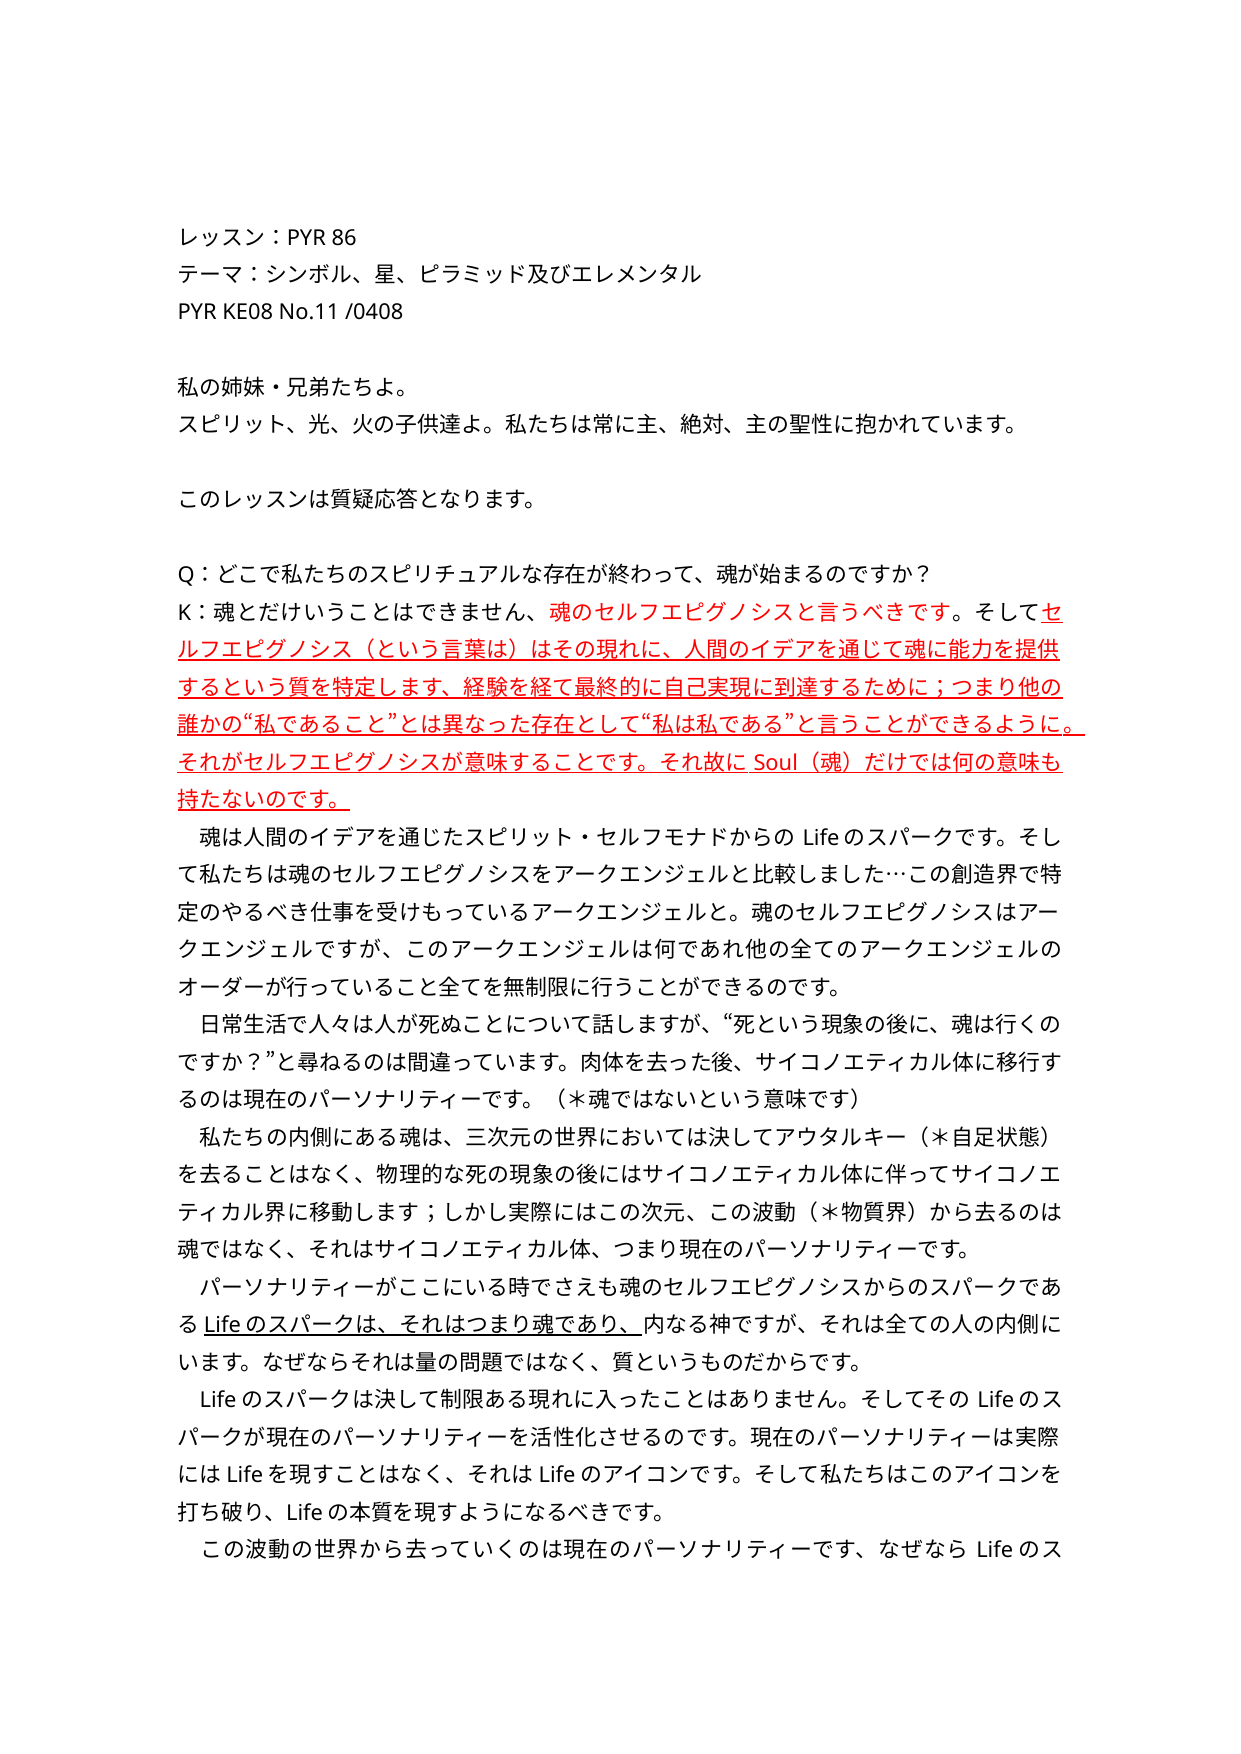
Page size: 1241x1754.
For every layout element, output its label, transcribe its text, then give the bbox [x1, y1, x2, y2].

text K：魂とだけいうことはできません、魂のセルフエピグノシスと言うべきです。そしてセルフエピグノシス（という言葉は）はその現れに、人間のイデアを通じて魂に能力を提供するという質を特定します、経験を経て最終的に自己実現に到達するために；つまり他の誰かの“私であること”とは異なった存在として“私は私である”と言うことができるように。それがセルフエピグノシスが意味することです。それ故にSoul（魂）だけでは何の意味も持たないのです。 [177, 592, 1063, 697]
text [177, 1529, 1063, 1567]
text 日常生活で人々は人が死ぬことについて話しますが、“死という現象の後に、魂は行くのですか？”と尋ねるのは間違っています。肉体を去った後、サイコノエティカル体に移行するのは現在のパーソナリティーです。（＊魂ではないという意味です） [177, 1004, 1063, 1117]
text K：魂とだけいうことはできません、魂のセルフエピグノシスと言うべきです。そしてセルフエピグノシス（という言葉は）はその現れに、人間のイデアを通じて魂に能力を提供するという質を特定します、経験を経て最終的に自己実現に到達するために；つまり他の誰かの“私であること”とは異なった存在として“私は私である”と言うことができるように。それがセルフエピグノシスが意味することです。それ故にSoul（魂）だけでは何の意味も持たないのです。 [177, 773, 1063, 817]
text K：魂とだけいうことはできません、魂のセルフエピグノシスと言うべきです。そしてセルフエピグノシス（という言葉は）はその現れに、人間のイデアを通じて魂に能力を提供するという質を特定します、経験を経て最終的に自己実現に到達するために；つまり他の誰かの“私であること”とは異なった存在として“私は私である”と言うことができるように。それがセルフエピグノシスが意味することです。それ故にSoul（魂）だけでは何の意味も持たないのです。 [177, 698, 1063, 772]
text このレッスンは質疑応答となります。 [177, 479, 1063, 517]
text 私の姉妹・兄弟たちよ。 [177, 367, 1063, 404]
text PYR KE08 No.11 /0408 [177, 292, 1063, 329]
text テーマ：シンボル、星、ピラミッド及びエレメンタル [177, 254, 1063, 292]
text スピリット、光、火の子供達よ。私たちは常に主、絶対、主の聖性に抱かれています。 [177, 404, 1063, 442]
text 私たちの内側にある魂は、三次元の世界においては決してアウタルキー（＊自足状態）を去ることはなく、物理的な死の現象の後にはサイコノエティカル体に伴ってサイコノエティカル界に移動します；しかし実際にはこの次元、この波動（＊物質界）から去るのは魂ではなく、それはサイコノエティカル体、つまり現在のパーソナリティーです。 [177, 1117, 1063, 1267]
text Q：どこで私たちのスピリチュアルな存在が終わって、魂が始まるのですか？ [177, 554, 1063, 592]
text 魂は人間のイデアを通じたスピリット・セルフモナドからのLifeのスパークです。そして私たちは魂のセルフエピグノシスをアークエンジェルと比較しました…この創造界で特定のやるべき仕事を受けもっているアークエンジェルと。魂のセルフエピグノシスはアークエンジェルですが、このアークエンジェルは何であれ他の全てのアークエンジェルのオーダーが行っていること全てを無制限に行うことができるのです。 [177, 817, 1063, 1004]
text レッスン：PYR 86 [177, 217, 1063, 254]
text パーソナリティーがここにいる時でさえも魂のセルフエピグノシスからのスパークであるLifeのスパークは、それはつまり魂であり、内なる神ですが、それは全ての人の内側にいます。なぜならそれは量の問題ではなく、質というものだからです。 [177, 1267, 1063, 1379]
text Lifeのスパークは決して制限ある現れに入ったことはありません。そしてそのLifeのスパークが現在のパーソナリティーを活性化させるのです。現在のパーソナリティーは実際にはLifeを現すことはなく、それはLifeのアイコンです。そして私たちはこのアイコンを打ち破り、Lifeの本質を現すようになるべきです。 [177, 1379, 1063, 1529]
